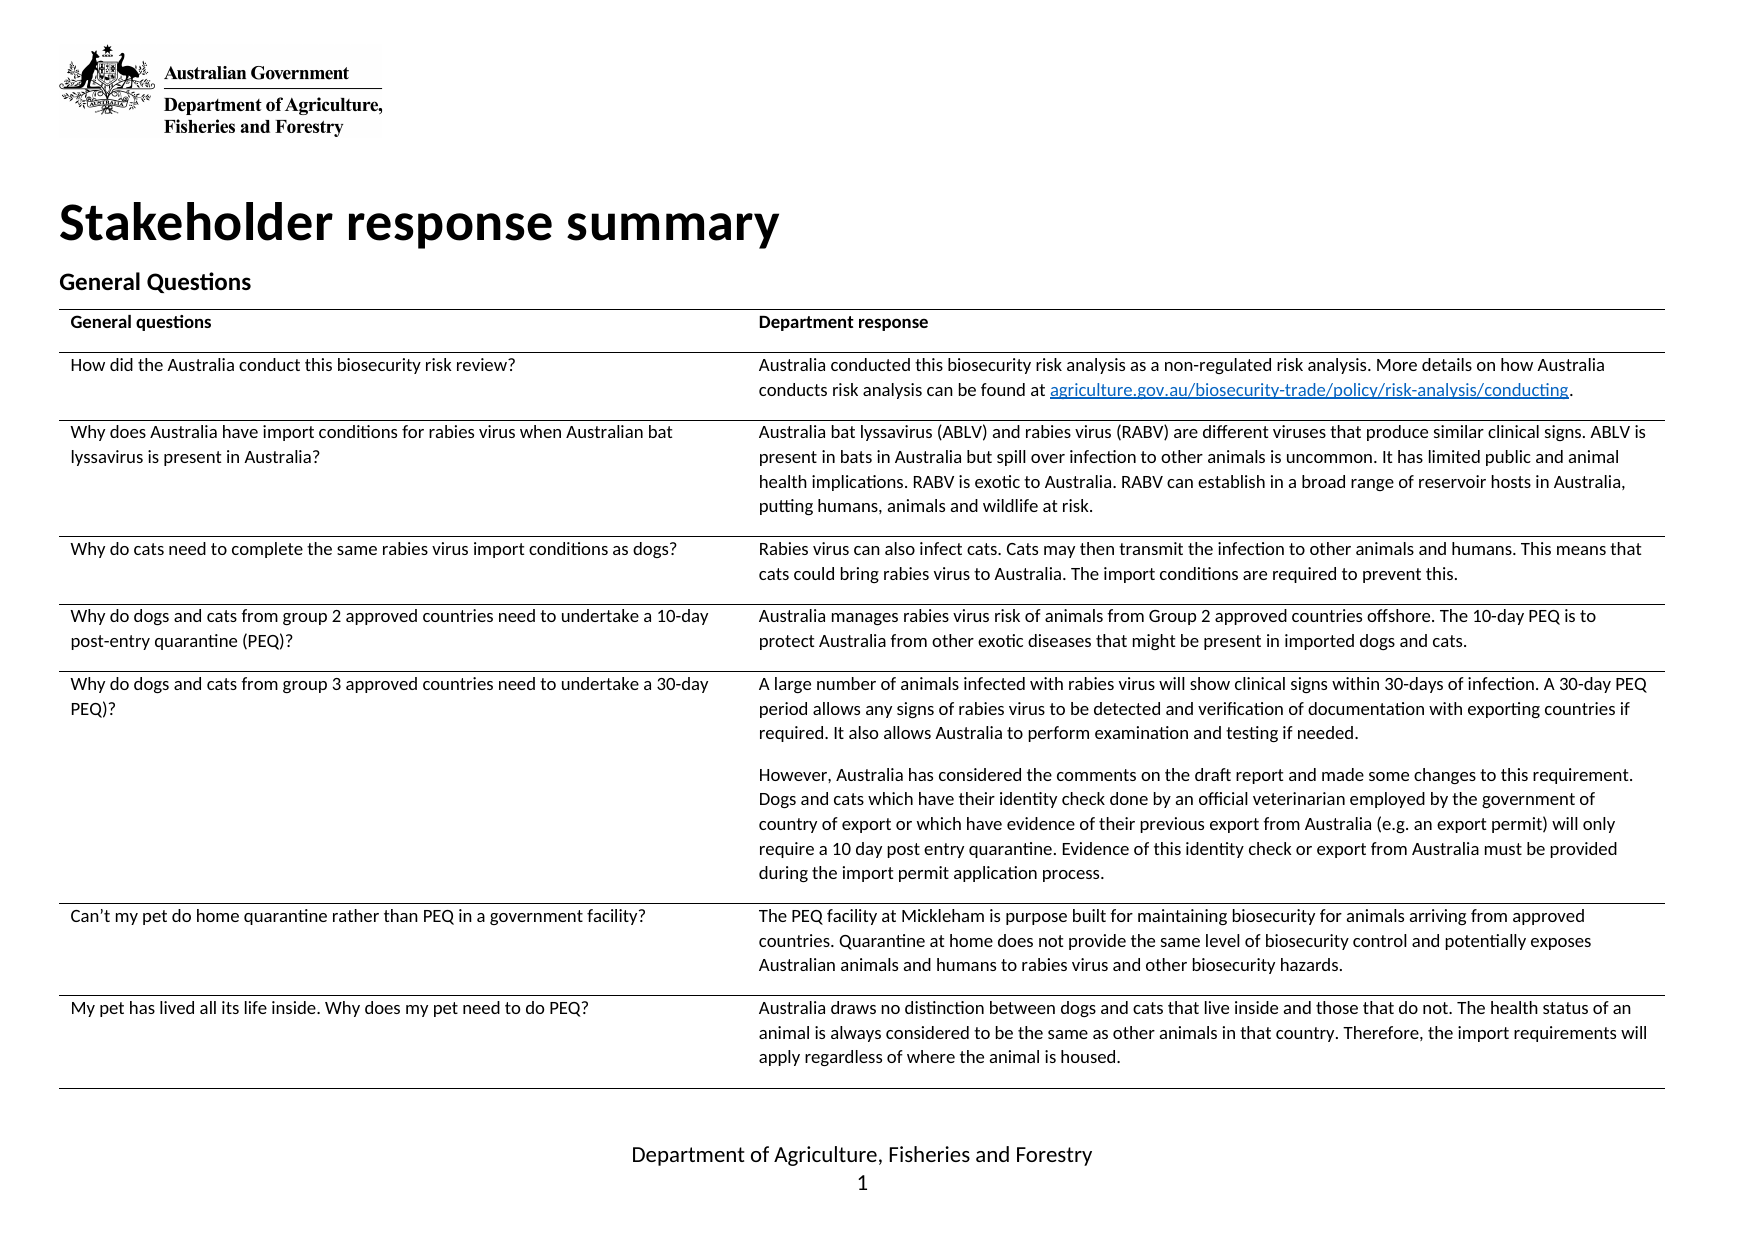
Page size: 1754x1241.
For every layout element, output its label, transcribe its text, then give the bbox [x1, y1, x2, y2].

table_cell Why do dogs and cats from group 3 approved countries need to undertake a 30-day PEQ)? [59, 672, 747, 903]
picture [59, 44, 383, 138]
table_cell Can’t my pet do home quarantine rather than PEQ in a government facility? [59, 904, 747, 995]
subtitle General Questions [59, 266, 1665, 297]
table_cell Rabies virus can also infect cats. Cats may then transmit the infection to other animals and humans. This means that cats could bring rabies virus to Australia. The import conditions are required to prevent this. [748, 537, 1665, 604]
table_cell Australia draws no distinction between dogs and cats that live inside and those that do not. The health status of an animal is always considered to be the same as other animals in that country. Therefore, the import requirements will apply regardless of where the animal is housed. [748, 996, 1665, 1087]
table_cell Why do dogs and cats from group 2 approved countries need to undertake a 10-day post-entry quarantine (PEQ)? [59, 605, 747, 671]
table_header Department response [748, 310, 1665, 352]
table_cell Australia manages rabies virus risk of animals from Group 2 approved countries offshore. The 10-day PEQ is to protect Australia from other exotic diseases that might be present in imported dogs and cats. [748, 605, 1665, 671]
table_cell A large number of animals infected with rabies virus will show clinical signs within 30-days of infection. A 30-day PEQ period allows any signs of rabies virus to be detected and verification of documentation with exporting countries if required. It also allows Australia to perform examination and testing if needed. However, Australia has considered the comments on the draft report and made some changes to this requirement. Dogs and cats which have their identity check done by an official veterinarian employed by the government of country of export or which have evidence of their previous export from Australia (e.g. an export permit) will only require a 10 day post entry quarantine. Evidence of this identity check or export from Australia must be provided during the import permit application process. [748, 672, 1665, 903]
table_cell Why do cats need to complete the same rabies virus import conditions as dogs? [59, 537, 747, 604]
subtitle Stakeholder response summary [59, 188, 1665, 254]
table_cell My pet has lived all its life inside. Why does my pet need to do PEQ? [59, 996, 747, 1087]
table_cell How did the Australia conduct this biosecurity risk review? [59, 353, 747, 419]
table_cell The PEQ facility at Mickleham is purpose built for maintaining biosecurity for animals arriving from approved countries. Quarantine at home does not provide the same level of biosecurity control and potentially exposes Australian animals and humans to rabies virus and other biosecurity hazards. [748, 904, 1665, 995]
table_cell Australia conducted this biosecurity risk analysis as a non-regulated risk analysis. More details on how Australia conducts risk analysis can be found at agriculture.gov.au/biosecurity-trade/policy/risk-analysis/conducting. [748, 353, 1665, 419]
table_header General questions [59, 310, 747, 352]
table_cell Australia bat lyssavirus (ABLV) and rabies virus (RABV) are different viruses that produce similar clinical signs. ABLV is present in bats in Australia but spill over infection to other animals is uncommon. It has limited public and animal health implications. RABV is exotic to Australia. RABV can establish in a broad range of reservoir hosts in Australia, putting humans, animals and wildlife at risk. [748, 421, 1665, 536]
table_cell Why does Australia have import conditions for rabies virus when Australian bat lyssavirus is present in Australia? [59, 421, 747, 536]
